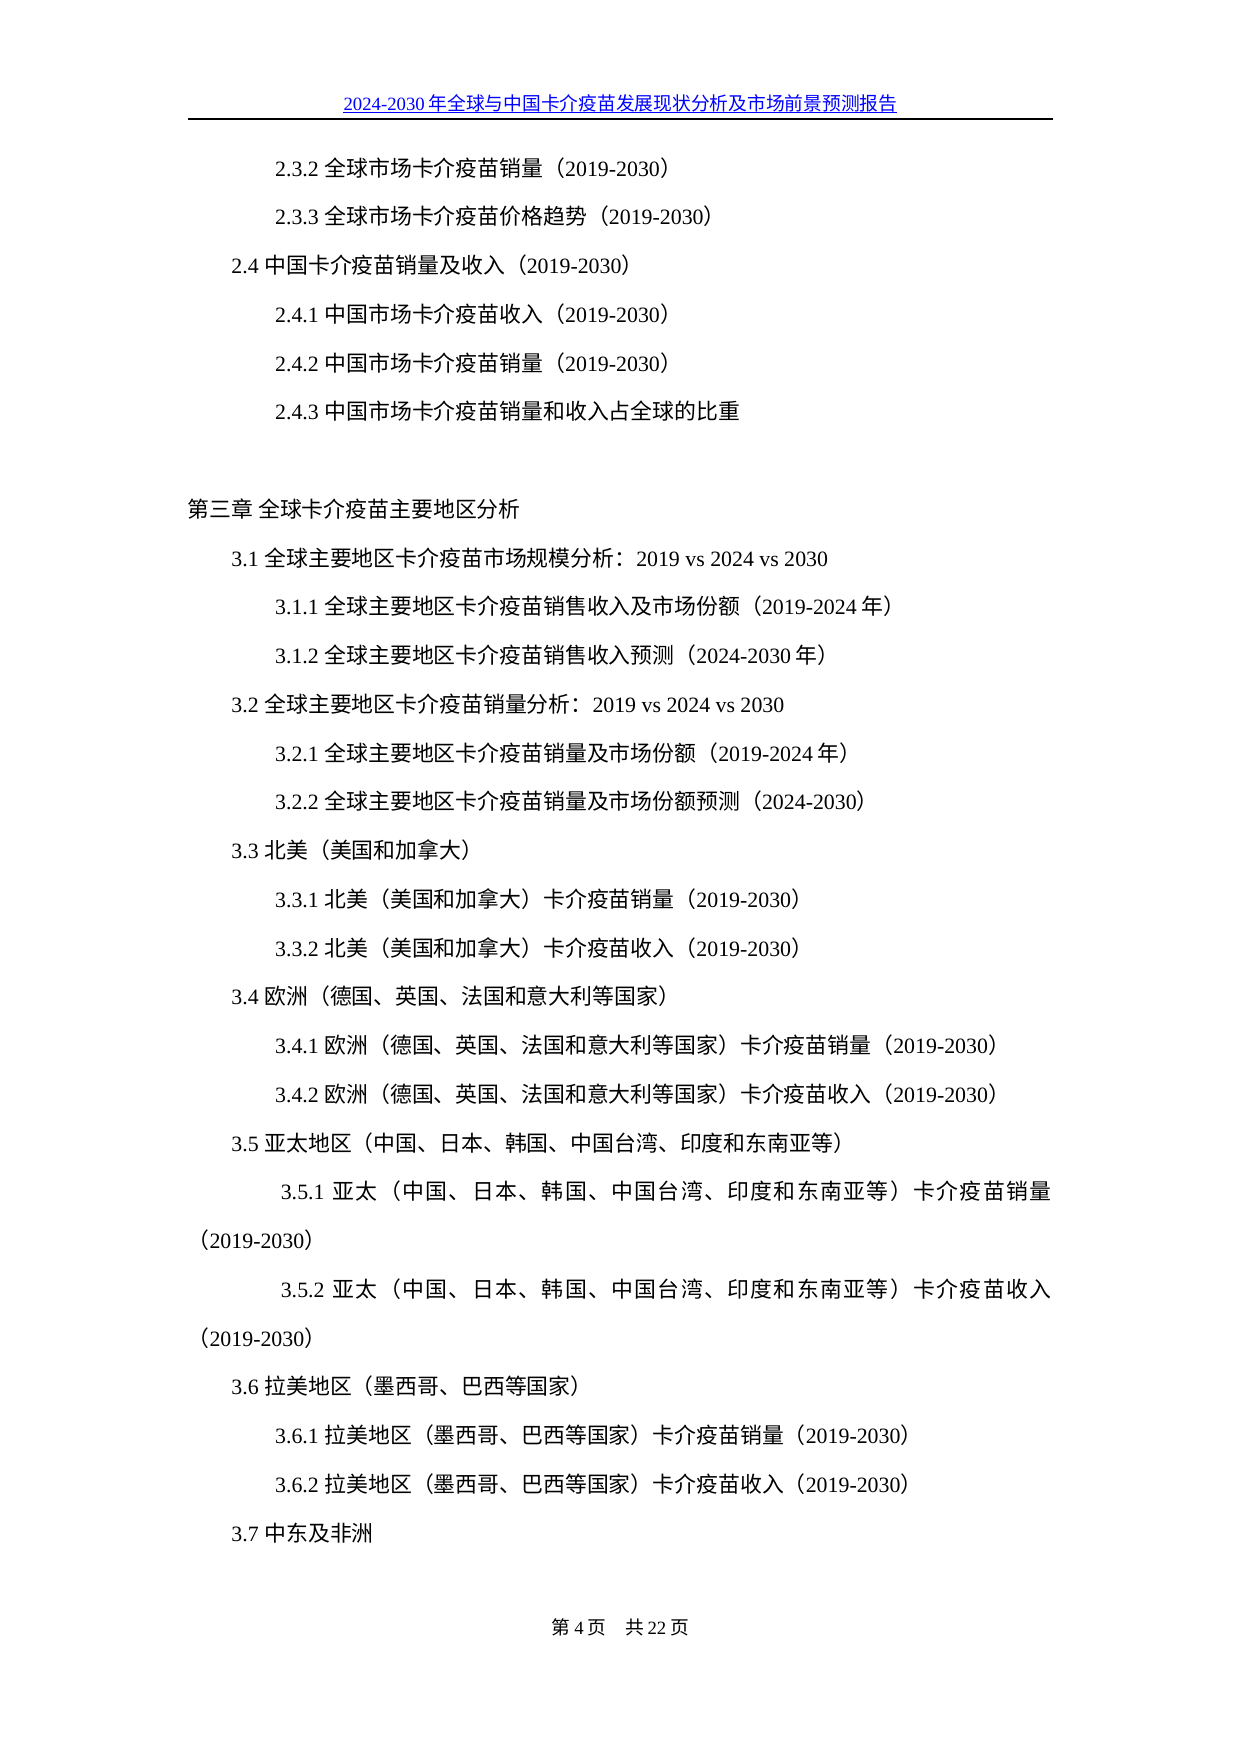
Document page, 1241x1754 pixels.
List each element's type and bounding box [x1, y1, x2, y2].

text [187, 150, 1053, 1548]
